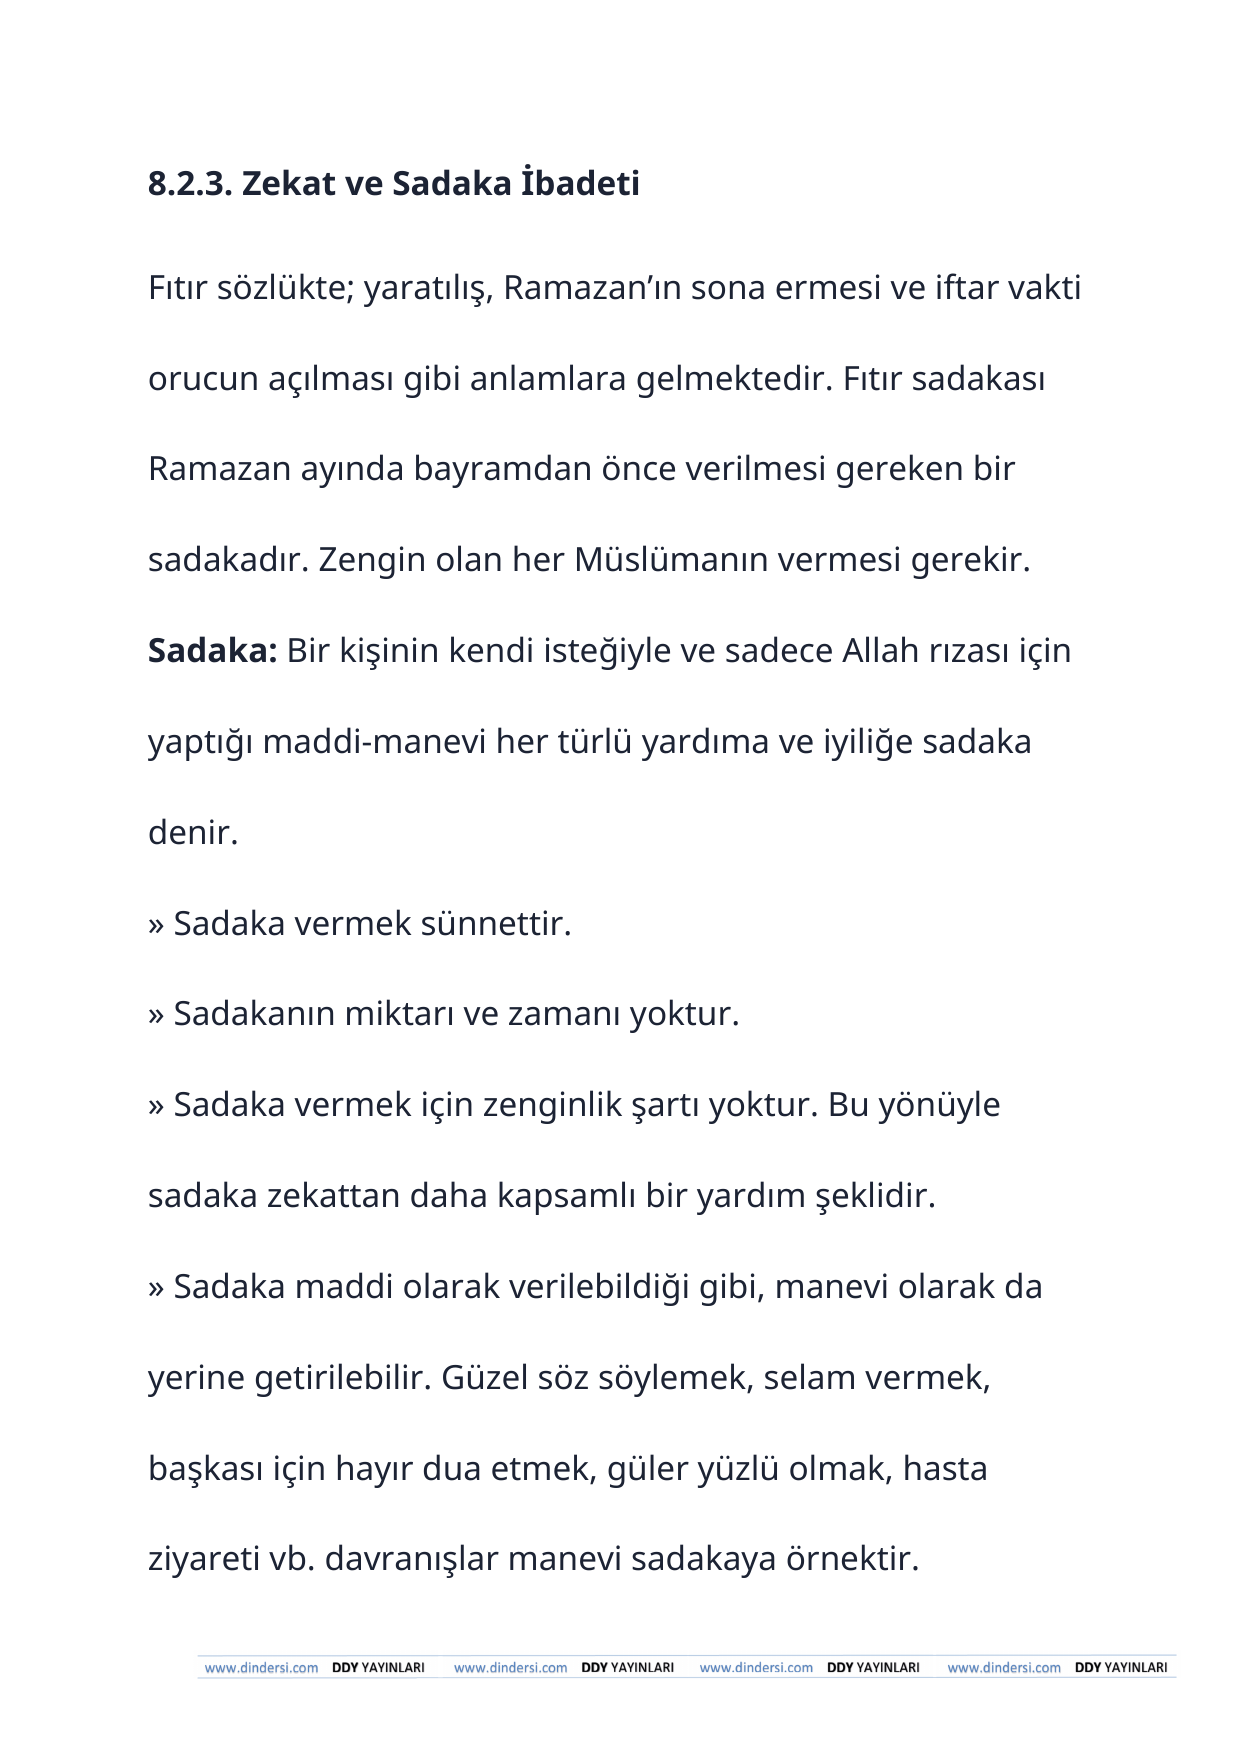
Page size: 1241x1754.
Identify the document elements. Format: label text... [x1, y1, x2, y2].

subtitle 8.2.3. Zekat ve Sadaka İbadeti [148, 160, 1093, 206]
picture [194, 1651, 1181, 1680]
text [148, 263, 1093, 1581]
